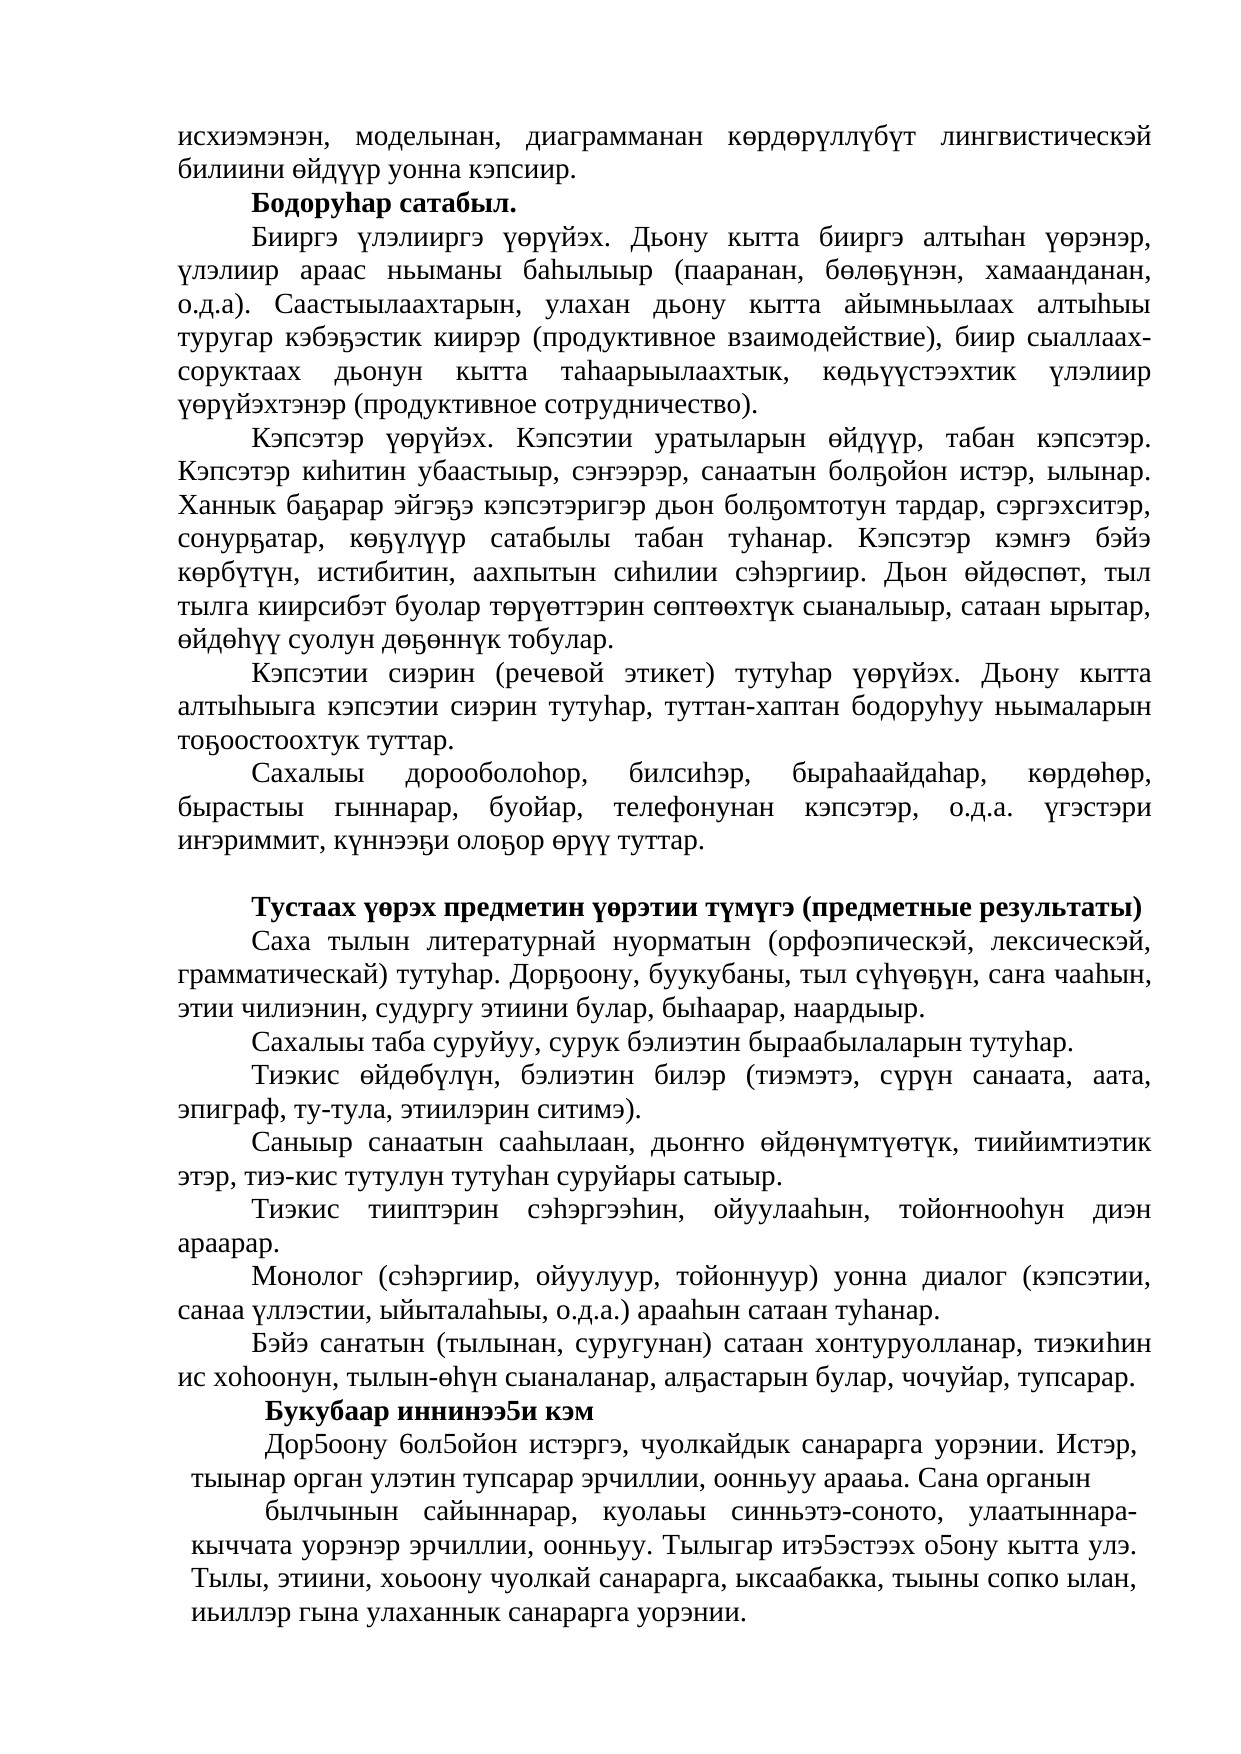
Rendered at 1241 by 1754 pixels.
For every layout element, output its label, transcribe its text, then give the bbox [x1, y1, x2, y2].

text Сахалыы таба суруйуу, сурук бэлиэтин быраабылаларын тутуһар. [177, 1024, 1152, 1057]
text Тиэкис өйдөбүлүн, бэлиэтин билэр (тиэмэтэ, сүрүн санаата, аата, эпиграф, ту-тула, этиилэрин ситимэ). [177, 1057, 1152, 1124]
text Тиэкис тииптэрин сэһэргээһин, ойуулааһын, тойоҥнооһун диэн араарар. [177, 1191, 1152, 1258]
text Монолог (сэһэргиир, ойуулуур, тойоннуур) уонна диалог (кэпсэтии, санаа үллэстии, ыйыталаһыы, о.д.а.) арааһын сатаан туһанар. [177, 1258, 1152, 1326]
text былчынын сайыннарар, куолаьы синньэтэ-соното, улаатыннара-кыччата уорэнэр эрчиллии, оонньуу. Тылыгар итэ5эстээх о5ону кытта улэ. Тылы, этиини, хоьоону чуолкай санарарга, ыксаабакка, тыыны сопко ылан, иьиллэр гына улаханнык санарарга уорэнии. [191, 1493, 1138, 1627]
text Бодоруһар сатабыл. [177, 185, 1152, 219]
text Дор5оону 6ол5ойон истэргэ, чуолкайдык санарарга уорэнии. Истэр, тыынар орган улэтин тупсарар эрчиллии, оонньуу арааьа. Сана органын [191, 1426, 1138, 1493]
text Кэпсэтэр үөрүйэх. Кэпсэтии уратыларын өйдүүр, табан кэпсэтэр. Кэпсэтэр киһитин убаастыыр, сэҥээрэр, санаатын болҕойон истэр, ылынар. Ханнык баҕарар эйгэҕэ кэпсэтэригэр дьон болҕомтотун тардар, сэргэхситэр, сонурҕатар, көҕүлүүр сатабылы табан туһанар. Кэпсэтэр кэмҥэ бэйэ көрбүтүн, истибитин, аахпытын сиһилии сэһэргиир. Дьон өйдөспөт, тыл тылга киирсибэт буолар төрүөттэрин сөптөөхтүк сыаналыыр, сатаан ырытар, өйдөһүү суолун дөҕөннүк тобулар. [177, 420, 1152, 655]
text Бииргэ үлэлииргэ үөрүйэх. Дьону кытта бииргэ алтыһан үөрэнэр, үлэлиир араас ньыманы баһылыыр (пааранан, бөлөҕүнэн, хамаанданан, о.д.а). Саастыылаахтарын, улахан дьону кытта айымньылаах алтыһыы туругар кэбэҕэстик киирэр (продуктивное взаимодействие), биир сыаллаах-соруктаах дьонун кытта таһаарыылаахтык, көдьүүстээхтик үлэлиир үөрүйэхтэнэр (продуктивное сотрудничество). [177, 219, 1152, 420]
text Саныыр санаатын сааһылаан, дьоҥҥо өйдөнүмтүөтүк, тиийимтиэтик этэр, тиэ-кис тутулун тутуһан суруйары сатыыр. [177, 1124, 1152, 1191]
text Букубаар иннинээ5и кэм [191, 1393, 1138, 1426]
text Кэпсэтии сиэрин (речевой этикет) тутуһар үөрүйэх. Дьону кытта алтыһыыга кэпсэтии сиэрин тутуһар, туттан-хаптан бодоруһуу ньымаларын тоҕоостоохтук туттар. [177, 655, 1152, 755]
text Бэйэ саҥатын (тылынан, суругунан) сатаан хонтуруолланар, тиэкиһин ис хоһоонун, тылын-өһүн сыаналанар, алҕастарын булар, чочуйар, тупсарар. [177, 1326, 1152, 1393]
text Сахалыы дорооболоһор, билсиһэр, быраһаайдаһар, көрдөһөр, бырастыы гыннарар, буойар, телефонунан кэпсэтэр, о.д.а. үгэстэри иҥэриммит, күннээҕи олоҕор өрүү туттар. [177, 755, 1152, 856]
text Саха тылын литературнай нуорматын (орфоэпическэй, лексическэй, грамматическай) тутуһар. Дорҕоону, буукубаны, тыл сүһүөҕүн, саҥа чааһын, этии чилиэнин, судургу этиини булар, быһаарар, наардыыр. [177, 923, 1152, 1024]
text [177, 118, 1152, 185]
text Тустаах үөрэх предметин үөрэтии түмүгэ (предметные результаты) [177, 889, 1152, 923]
